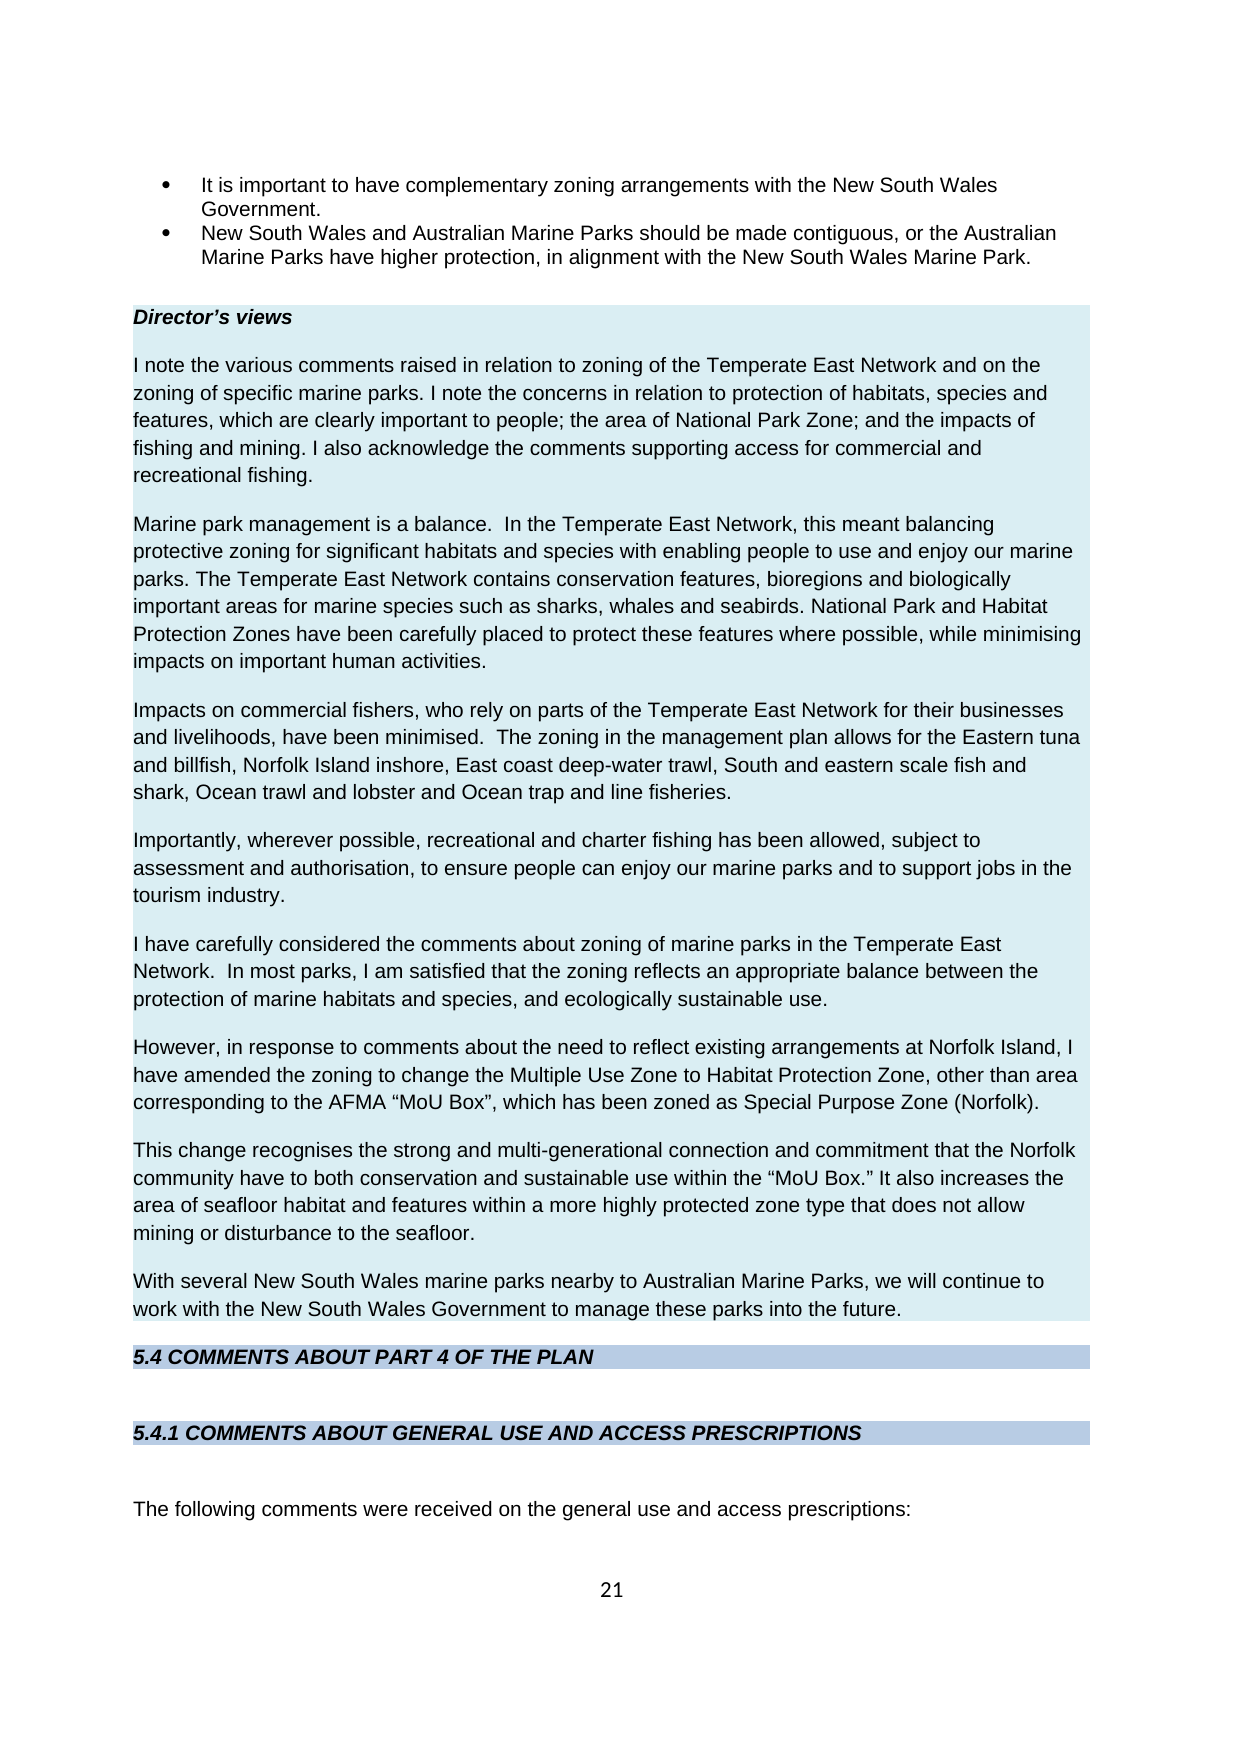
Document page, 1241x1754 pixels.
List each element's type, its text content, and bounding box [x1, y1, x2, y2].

text I have carefully considered the comments about zoning of marine parks in the Temperate East Network. In most parks, I am satisfied that the zoning reflects an appropriate balance between the protection of marine habitats and species, and ecologically sustainable use. [133, 932, 1090, 1011]
subtitle 5.4 Comments about Part 4 of the plan [133, 1345, 1090, 1369]
text Importantly, wherever possible, recreational and charter fishing has been allowed, subject to assessment and authorisation, to ensure people can enjoy our marine parks and to support jobs in the tourism industry. [133, 828, 1090, 907]
text Director’s views [133, 305, 1090, 329]
list New South Wales and Australian Marine Parks should be made contiguous, or the Australian Marine Parks have higher protection, in alignment with the New South Wales Marine Park. [162, 220, 1090, 268]
text Impacts on commercial fishers, who rely on parts of the Temperate East Network for their businesses and livelihoods, have been minimised. The zoning in the management plan allows for the Eastern tuna and billfish, Norfolk Island inshore, East coast deep-water trawl, South and eastern scale fish and shark, Ocean trawl and lobster and Ocean trap and line fisheries. [133, 697, 1090, 804]
text With several New South Wales marine parks nearby to Australian Marine Parks, we will continue to work with the New South Wales Government to manage these parks into the future. [133, 1269, 1090, 1321]
text I note the various comments raised in relation to zoning of the Temperate East Network and on the zoning of specific marine parks. I note the concerns in relation to protection of habitats, species and features, which are clearly important to people; the area of National Park Zone; and the impacts of fishing and mining. I also acknowledge the comments supporting access for commercial and recreational fishing. [133, 353, 1090, 487]
list It is important to have complementary zoning arrangements with the New South Wales Government. [162, 172, 1090, 220]
text This change recognises the strong and multi-generational connection and commitment that the Norfolk community have to both conservation and sustainable use within the “MoU Box.” It also increases the area of seafloor habitat and features within a more highly protected zone type that does not allow mining or disturbance to the seafloor. [133, 1138, 1090, 1245]
text Marine park management is a balance. In the Temperate East Network, this meant balancing protective zoning for significant habitats and species with enabling people to use and enjoy our marine parks. The Temperate East Network contains conservation features, bioregions and biologically important areas for marine species such as sharks, whales and seabirds. National Park and Habitat Protection Zones have been carefully placed to protect these features where possible, while minimising impacts on important human activities. [133, 512, 1090, 673]
list The following comments were received on the general use and access prescriptions: [133, 1497, 1090, 1521]
subtitle 5.4.1 Comments about general use and access prescriptions [133, 1421, 1090, 1445]
text However, in response to comments about the need to reflect existing arrangements at Norfolk Island, I have amended the zoning to change the Multiple Use Zone to Habitat Protection Zone, other than area corresponding to the AFMA “MoU Box”, which has been zoned as Special Purpose Zone (Norfolk). [133, 1035, 1090, 1114]
